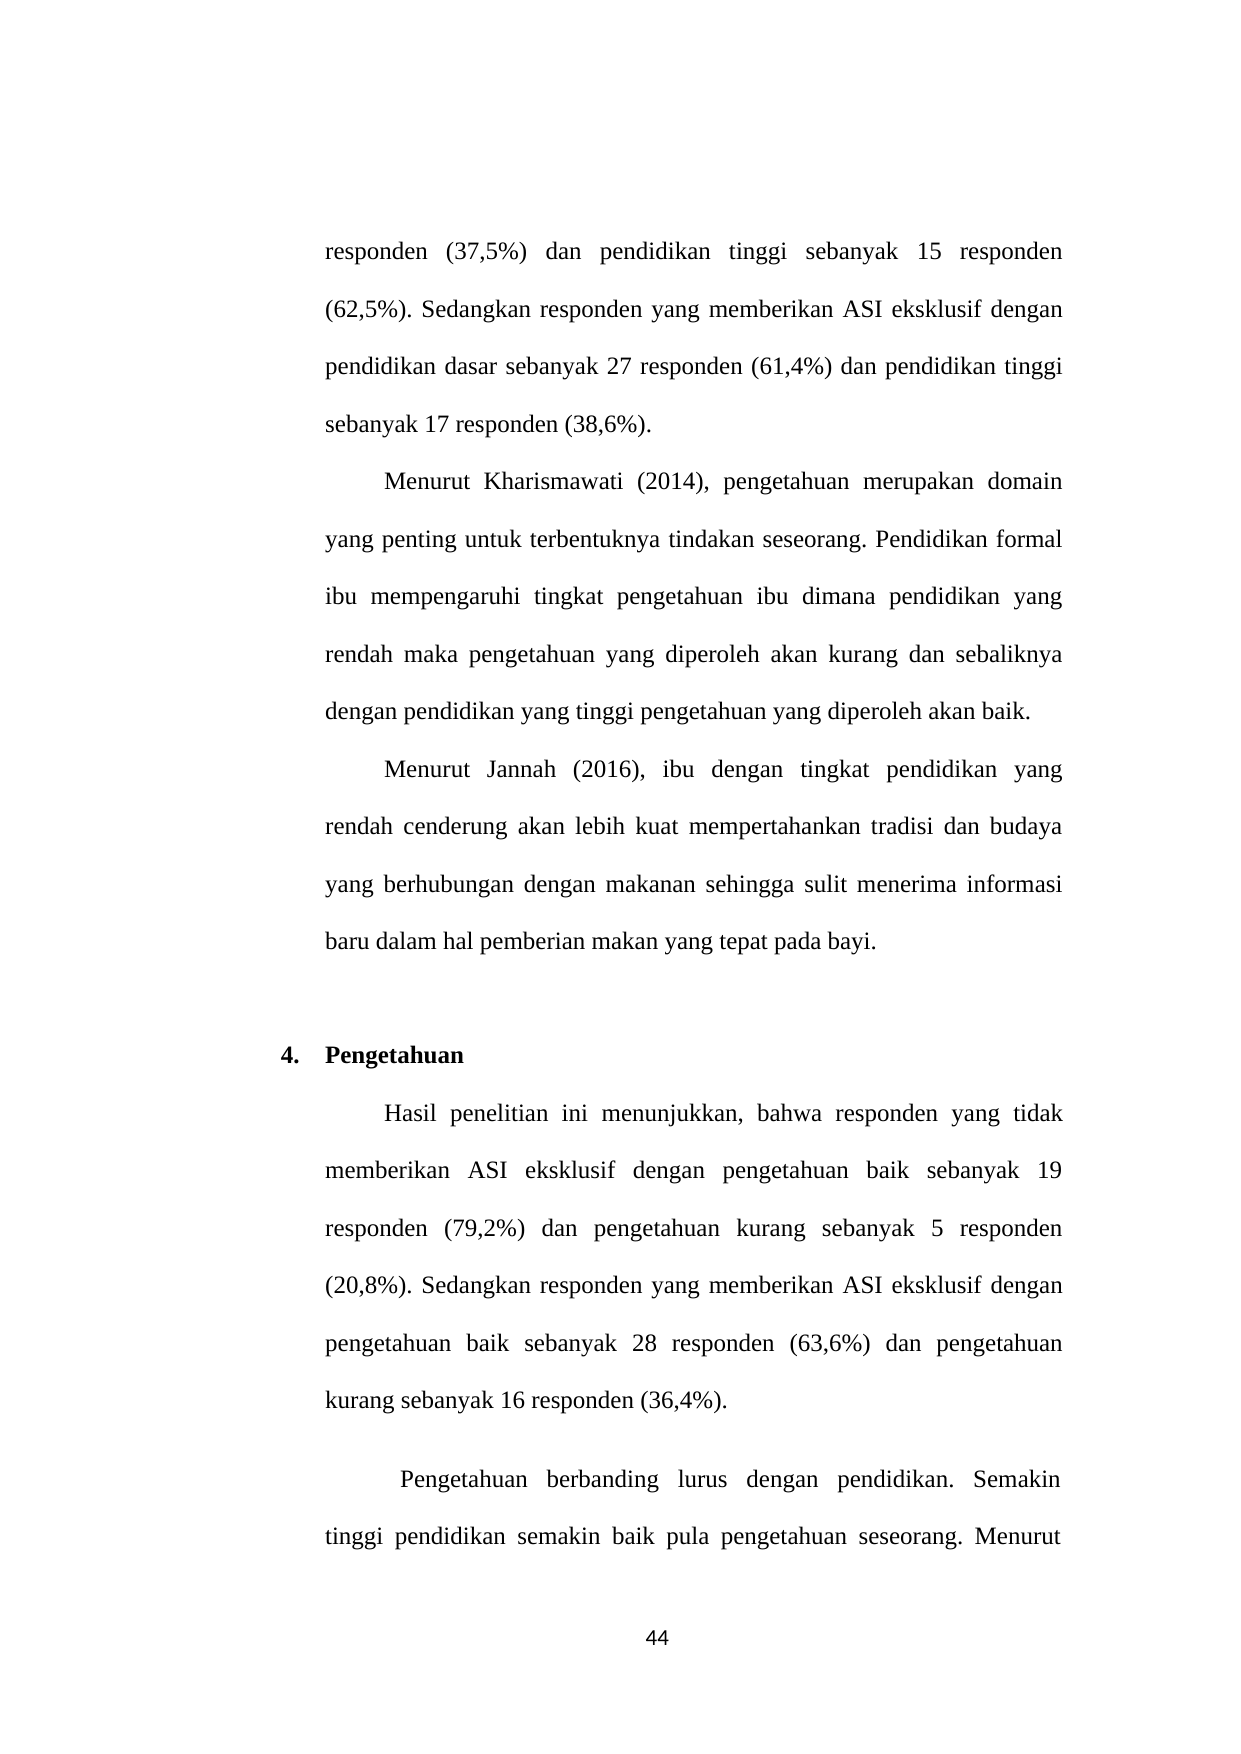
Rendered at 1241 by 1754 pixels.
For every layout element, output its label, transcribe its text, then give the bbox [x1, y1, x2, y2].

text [325, 1464, 1061, 1550]
list Pengetahuan [281, 1041, 1063, 1069]
list Hasil penelitian ini menunjukkan, bahwa responden yang tidak memberikan ASI eksklusif dengan pengetahuan baik sebanyak 19 responden (79,2%) dan pengetahuan kurang sebanyak 5 responden (20,8%). Sedangkan responden yang memberikan ASI eksklusif dengan pengetahuan baik sebanyak 28 responden (63,6%) dan pengetahuan kurang sebanyak 16 responden (36,4%). [325, 1098, 1063, 1414]
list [325, 236, 1063, 437]
list Menurut Jannah (2016), ibu dengan tingkat pendidikan yang rendah cenderung akan lebih kuat mempertahankan tradisi dan budaya yang berhubungan dengan makanan sehingga sulit menerima informasi baru dalam hal pemberian makan yang tepat pada bayi. [325, 754, 1063, 955]
list Menurut Kharismawati (2014), pengetahuan merupakan domain yang penting untuk terbentuknya tindakan seseorang. Pendidikan formal ibu mempengaruhi tingkat pengetahuan ibu dimana pendidikan yang rendah maka pengetahuan yang diperoleh akan kurang dan sebaliknya dengan pendidikan yang tinggi pengetahuan yang diperoleh akan baik. [325, 466, 1063, 725]
